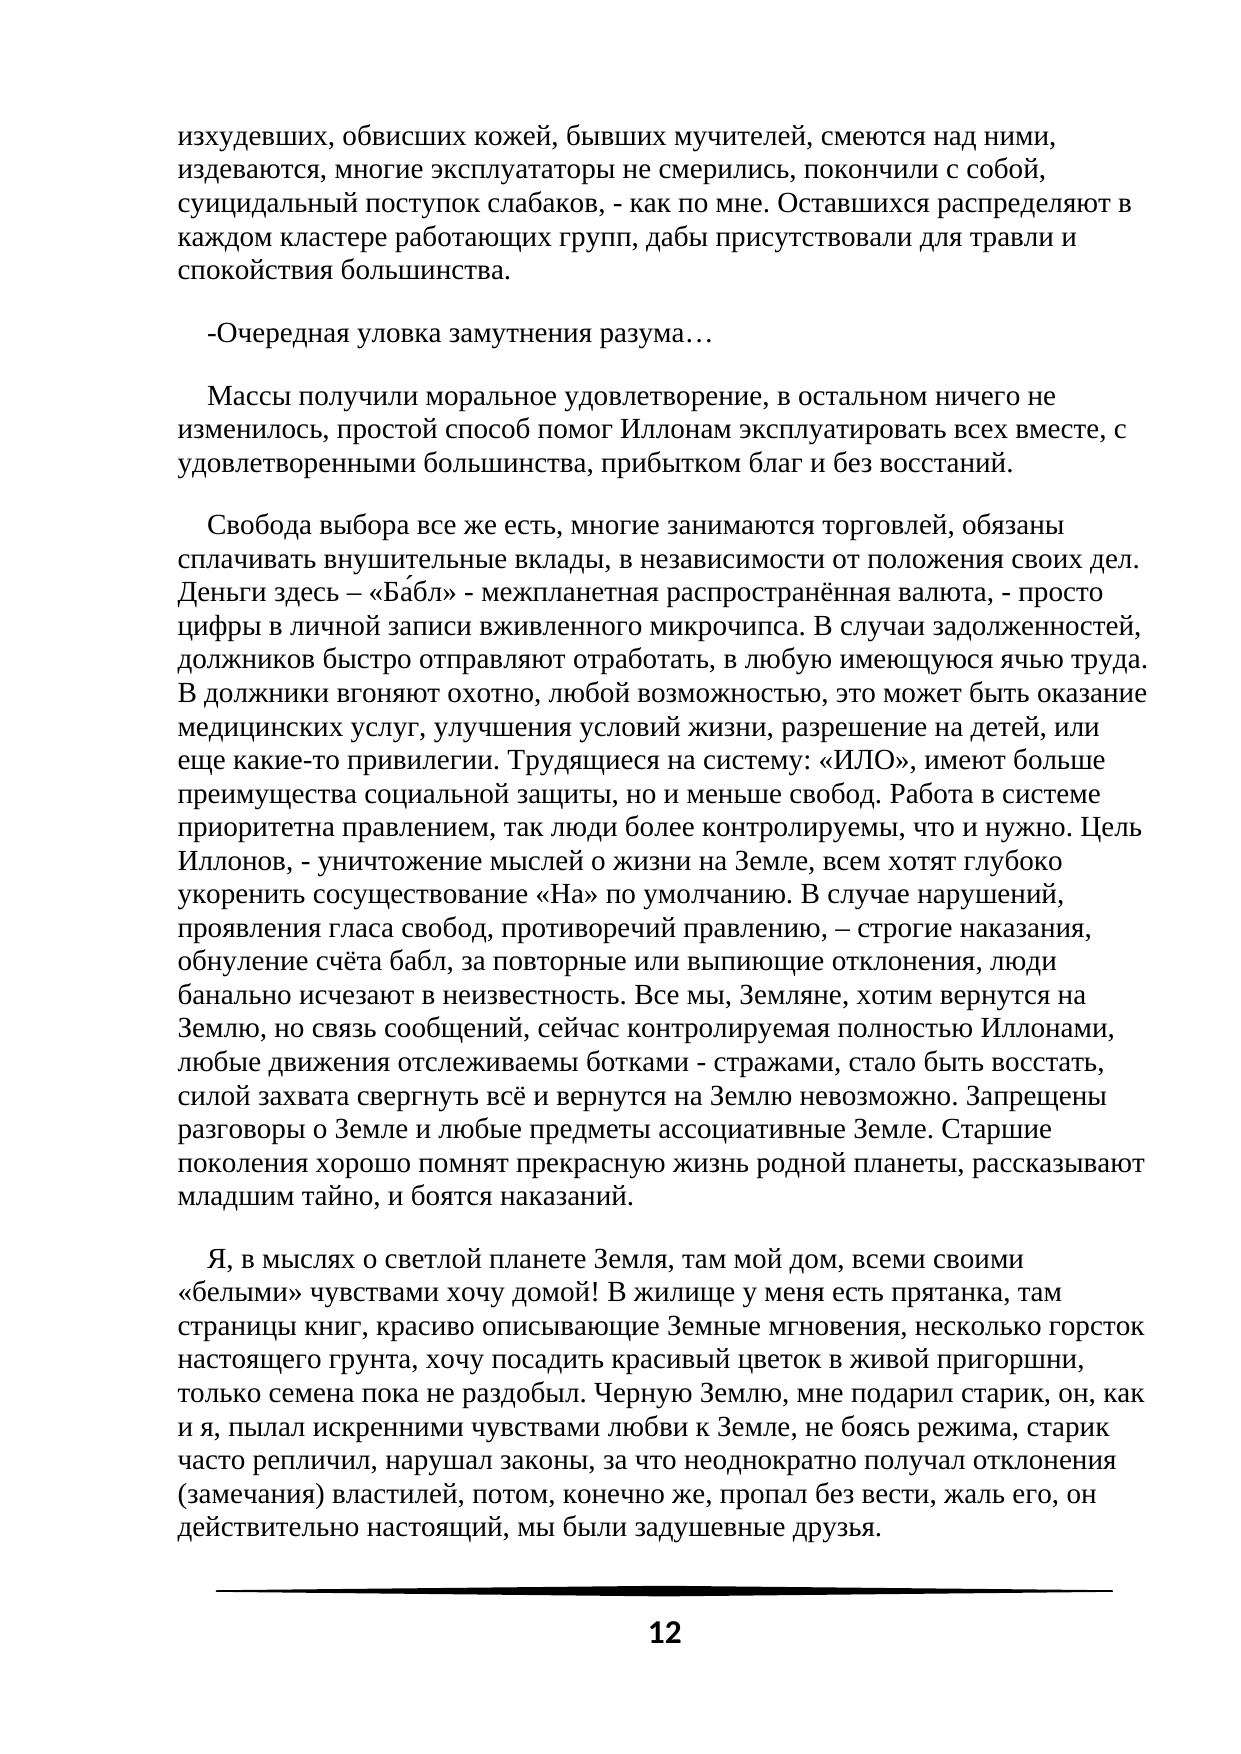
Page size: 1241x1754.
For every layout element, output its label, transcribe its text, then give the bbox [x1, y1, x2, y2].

text Я, в мыслях о светлой планете Земля, там мой дом, всеми своими «белыми» чувствами хочу домой! В жилище у меня есть прятанка, там страницы книг, красиво описывающие Земные мгновения, несколько горсток настоящего грунта, хочу посадить красивый цветок в живой пригоршни, только семена пока не раздобыл. Черную Землю, мне подарил старик, он, как и я, пылал искренними чувствами любви к Земле, не боясь режима, старик часто репличил, нарушал законы, за что неоднократно получал отклонения (замечания) властилей, потом, конечно же, пропал без вести, жаль его, он действительно настоящий, мы были задушевные друзья. [177, 1241, 1152, 1543]
text Массы получили моральное удовлетворение, в остальном ничего не изменилось, простой способ помог Иллонам эксплуатировать всех вместе, с удовлетворенными большинства, прибытком благ и без восстаний. [177, 378, 1152, 478]
text Свобода выбора все же есть, многие занимаются торговлей, обязаны сплачивать внушительные вклады, в независимости от положения своих дел. Деньги здесь – «Ба́бл» - межпланетная распространённая валюта, - просто цифры в личной записи вживленного микрочипса. В случаи задолженностей, должников быстро отправляют отработать, в любую имеющуюся ячью труда. В должники вгоняют охотно, любой возможностью, это может быть оказание медицинских услуг, улучшения условий жизни, разрешение на детей, или еще какие-то привилегии. Трудящиеся на систему: «ИЛО», имеют больше преимущества социальной защиты, но и меньше свобод. Работа в системе приоритетна правлением, так люди более контролируемы, что и нужно. Цель Иллонов, - уничтожение мыслей о жизни на Земле, всем хотят глубоко укоренить сосуществование «На» по умолчанию. В случае нарушений, проявления гласа свобод, противоречий правлению, – строгие наказания, обнуление счёта бабл, за повторные или выпиющие отклонения, люди банально исчезают в неизвестность. Все мы, Земляне, хотим вернутся на Землю, но связь сообщений, сейчас контролируемая полностью Иллонами, любые движения отслеживаемы ботками - стражами, стало быть восстать, силой захвата свергнуть всё и вернутся на Землю невозможно. Запрещены разговоры о Земле и любые предметы ассоциативные Земле. Старшие поколения хорошо помнят прекрасную жизнь родной планеты, рассказывают младшим тайно, и боятся наказаний. [177, 507, 1152, 1212]
text -Очередная уловка замутнения разума… [177, 315, 1152, 348]
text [177, 118, 1152, 286]
